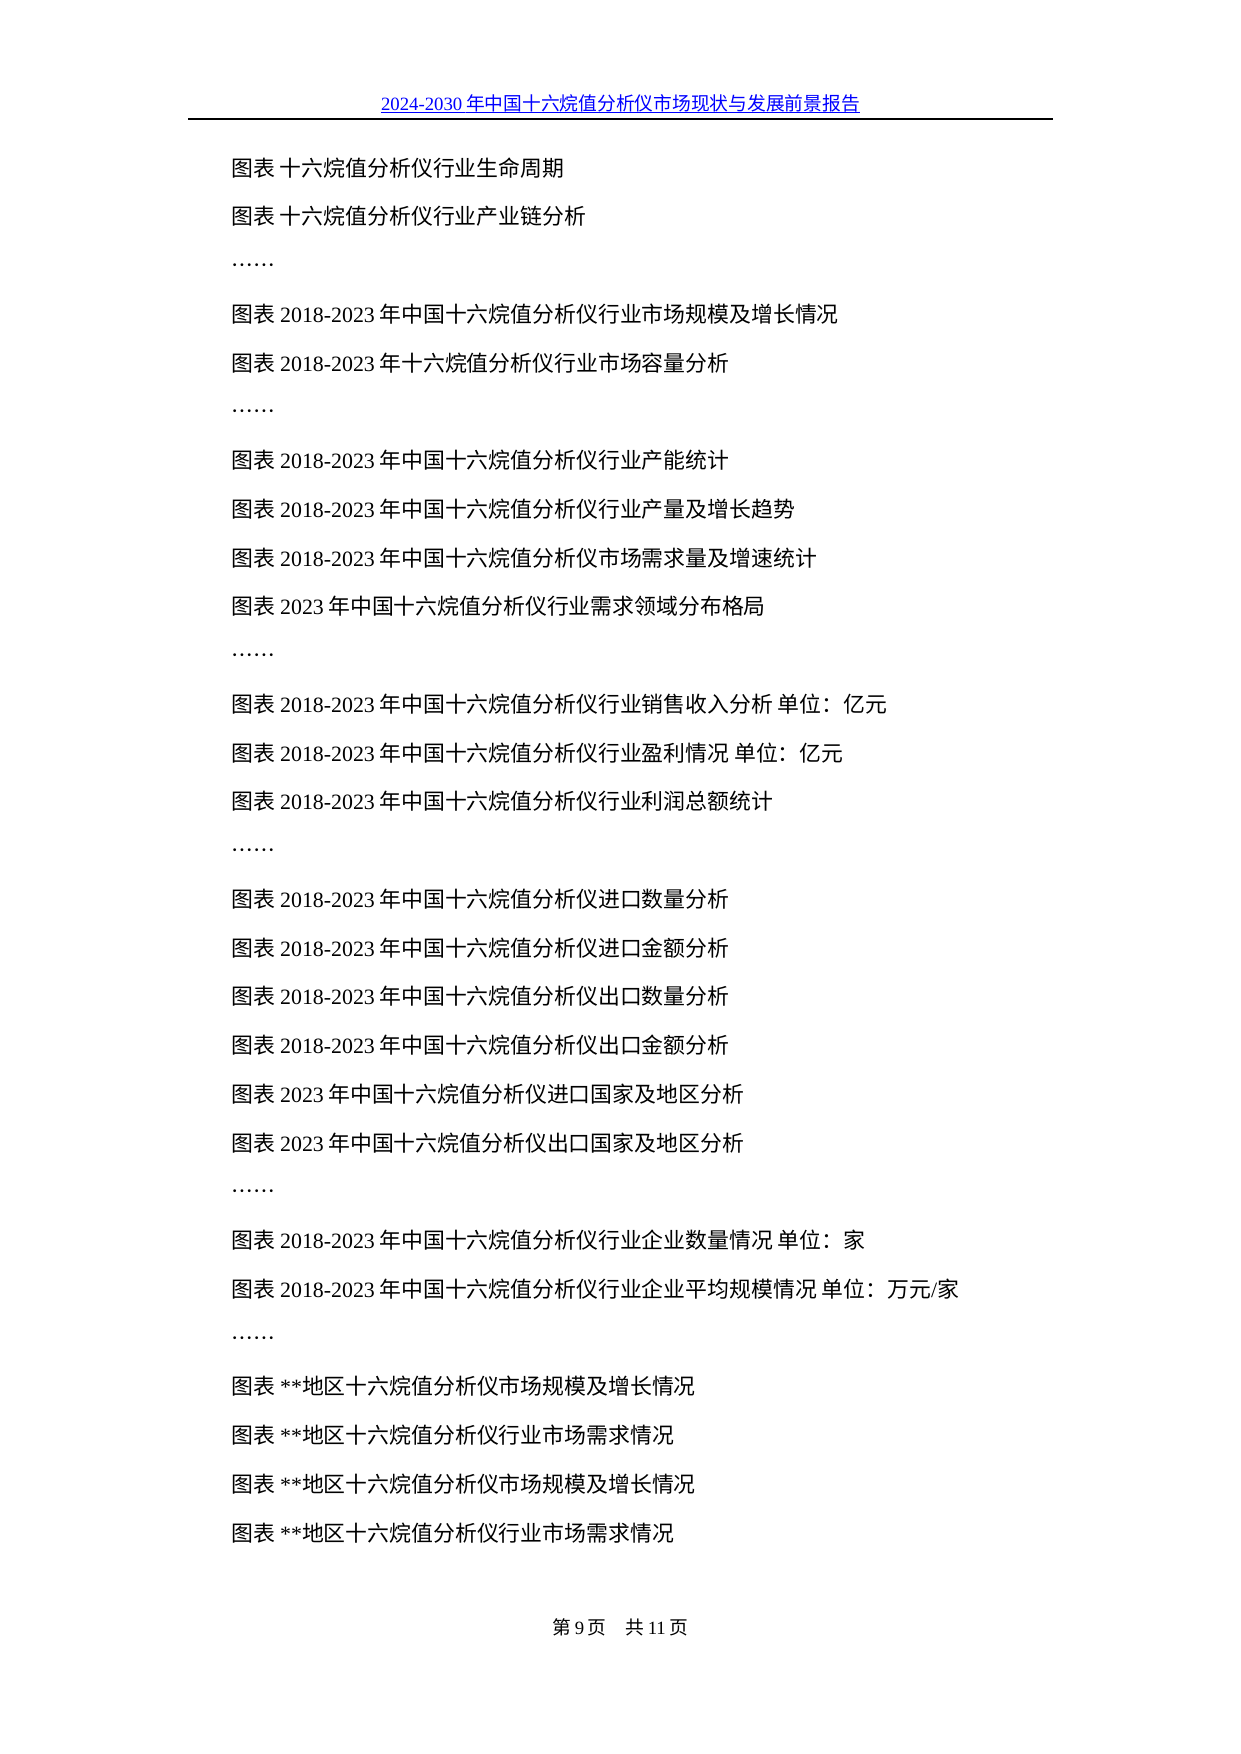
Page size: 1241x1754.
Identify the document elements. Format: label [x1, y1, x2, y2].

text [187, 150, 1053, 1548]
